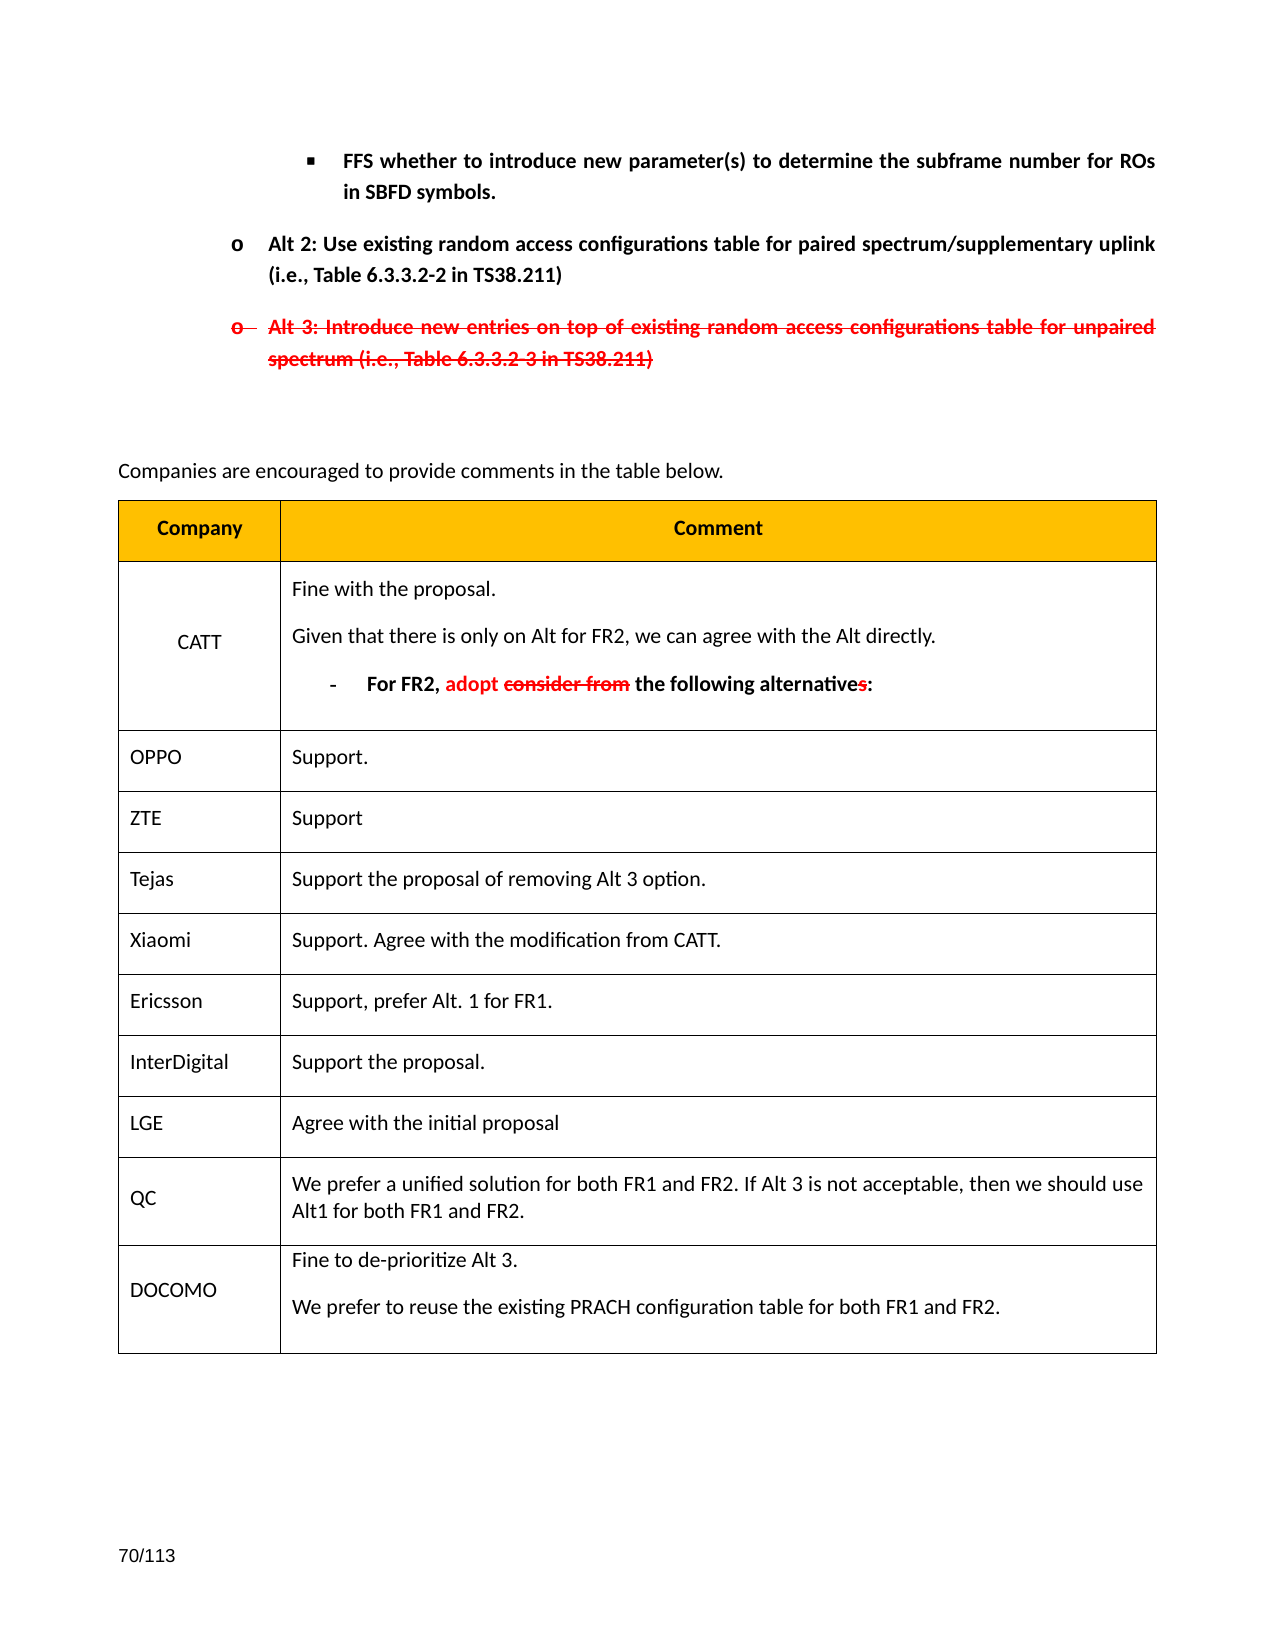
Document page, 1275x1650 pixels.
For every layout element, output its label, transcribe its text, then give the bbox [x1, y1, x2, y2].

list FFS whether to introduce new parameter(s) to determine the subframe number for ROs in SBFD symbols. [306, 148, 1157, 205]
table_cell Support the proposal of removing Alt 3 option. [281, 853, 1156, 913]
text Companies are encouraged to provide comments in the table below. [118, 457, 1157, 484]
table_cell Support. Agree with the modification from CATT. [281, 914, 1156, 974]
table_cell Support [281, 792, 1156, 852]
table_cell Tejas [119, 853, 280, 913]
table_cell Fine with the proposal. Given that there is only on Alt for FR2, we can agree with the Alt directly. For FR2, adopt consider from the following alternatives: [281, 562, 1156, 730]
table_cell ZTE [119, 792, 280, 852]
table_cell Ericsson [119, 975, 280, 1035]
table_cell QC [119, 1158, 280, 1245]
list Alt 2: Use existing random access configurations table for paired spectrum/supplementary uplink (i.e., Table 6.3.3.2-2 in TS38.211) [231, 230, 1157, 288]
table_cell DOCOMO [119, 1246, 280, 1353]
table_cell We prefer a unified solution for both FR1 and FR2. If Alt 3 is not acceptable, then we should use Alt1 for both FR1 and FR2. [281, 1158, 1156, 1245]
table_cell Support. [281, 731, 1156, 791]
list Alt 3: Introduce new entries on top of existing random access configurations table for unpaired spectrum (i.e., Table 6.3.3.2-3 in TS38.211) [231, 313, 1157, 371]
table_cell CATT [119, 562, 280, 730]
table_cell Support, prefer Alt. 1 for FR1. [281, 975, 1156, 1035]
table_cell Support the proposal. [281, 1036, 1156, 1096]
table_cell Fine to de-prioritize Alt 3. We prefer to reuse the existing PRACH configuration table for both FR1 and FR2. [281, 1246, 1156, 1353]
table_cell Xiaomi [119, 914, 280, 974]
table_header Comment [281, 501, 1156, 561]
table_cell LGE [119, 1097, 280, 1157]
table_cell OPPO [119, 731, 280, 791]
table_cell Agree with the initial proposal [281, 1097, 1156, 1157]
table_cell InterDigital [119, 1036, 280, 1096]
table_header Company [119, 501, 280, 561]
